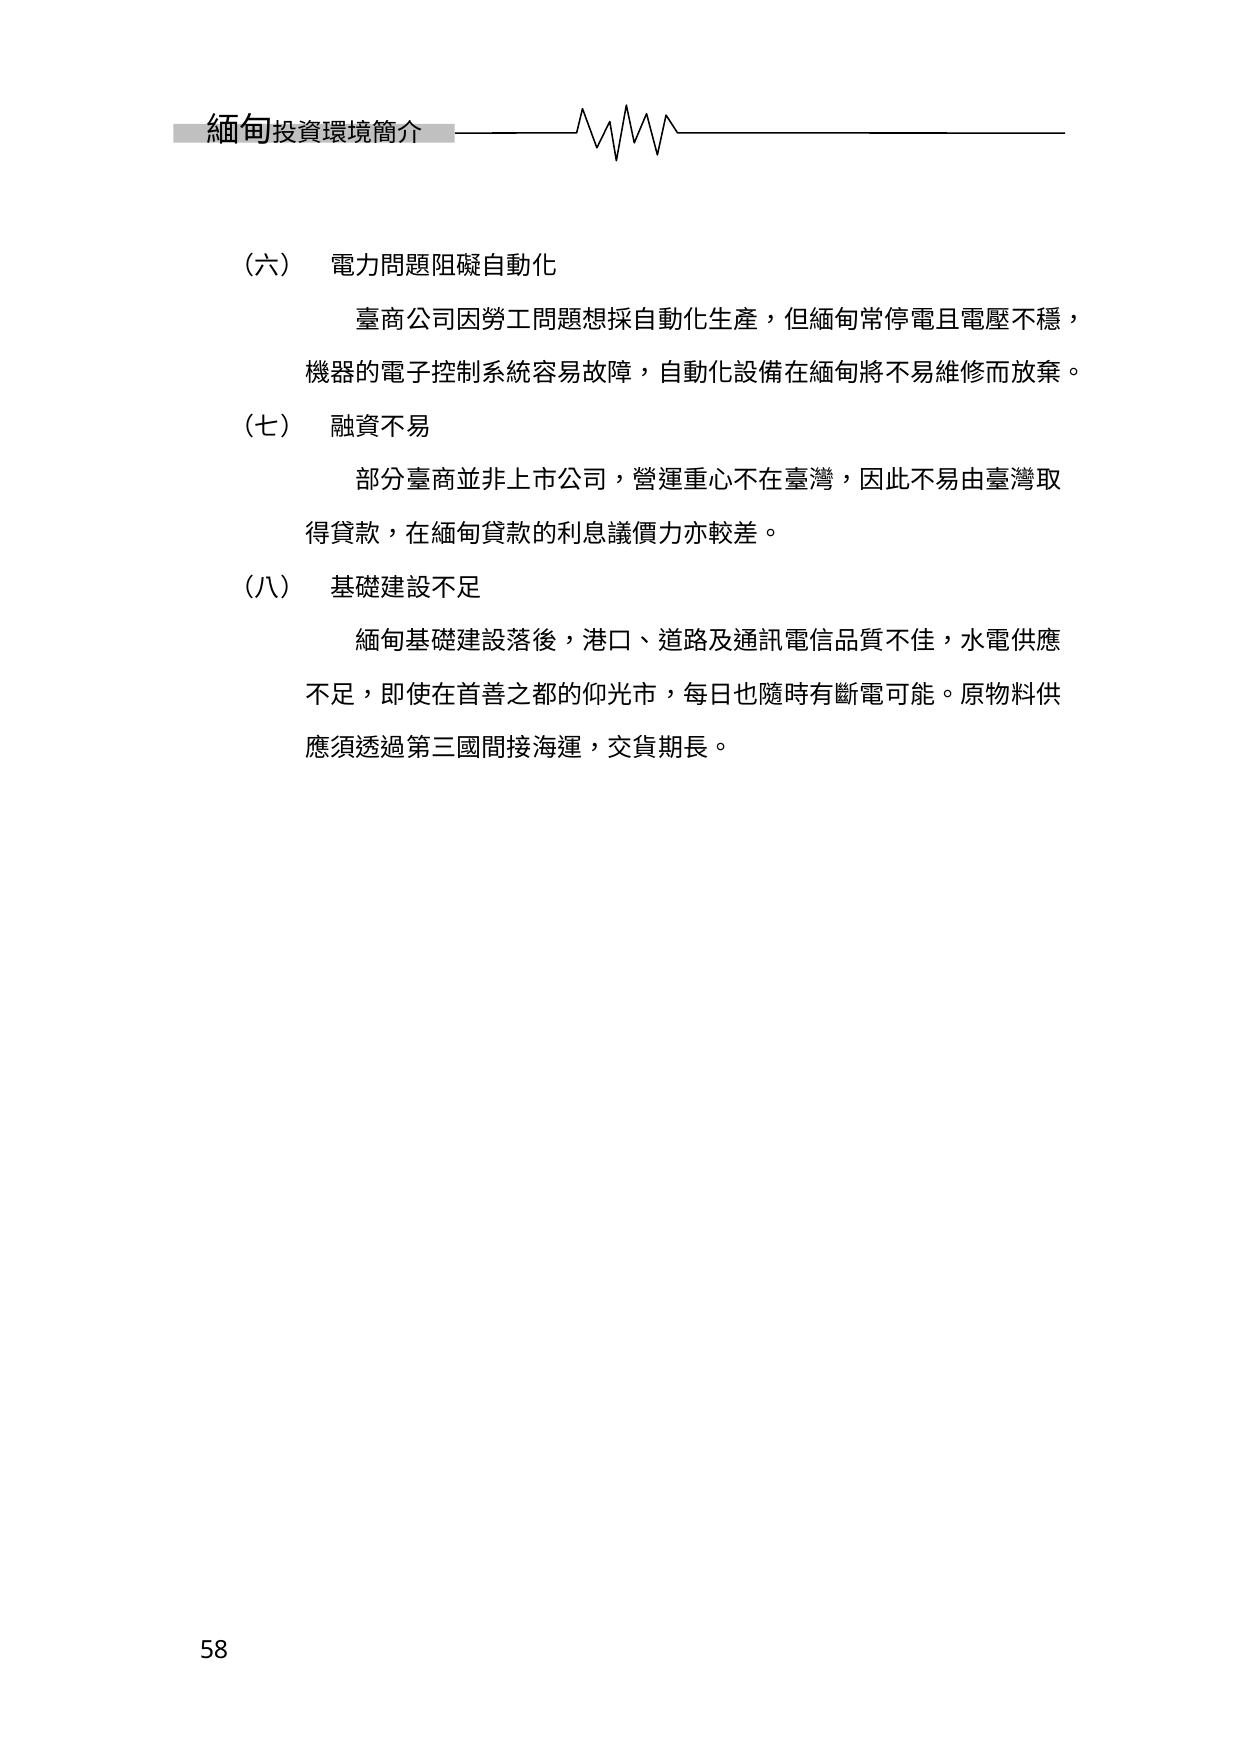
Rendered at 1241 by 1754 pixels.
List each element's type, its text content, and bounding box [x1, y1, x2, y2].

text 臺商公司因勞工問題想採自動化生產，但緬甸常停電且電壓不穩，機器的電子控制系統容易故障，自動化設備在緬甸將不易維修而放棄。 [280, 291, 1061, 398]
text 緬甸基礎建設落後，港口、道路及通訊電信品質不佳，水電供應不足，即使在首善之都的仰光市，每日也隨時有斷電可能。原物料供應須透過第三國間接海運，交貨期長。 [280, 612, 1061, 773]
text 部分臺商並非上市公司，營運重心不在臺灣，因此不易由臺灣取得貸款，在緬甸貸款的利息議價力亦較差。 [280, 451, 1061, 558]
text （七） 融資不易 [204, 398, 1061, 451]
text （六） 電力問題阻礙自動化 [204, 237, 1061, 291]
text （八） 基礎建設不足 [204, 558, 1061, 612]
